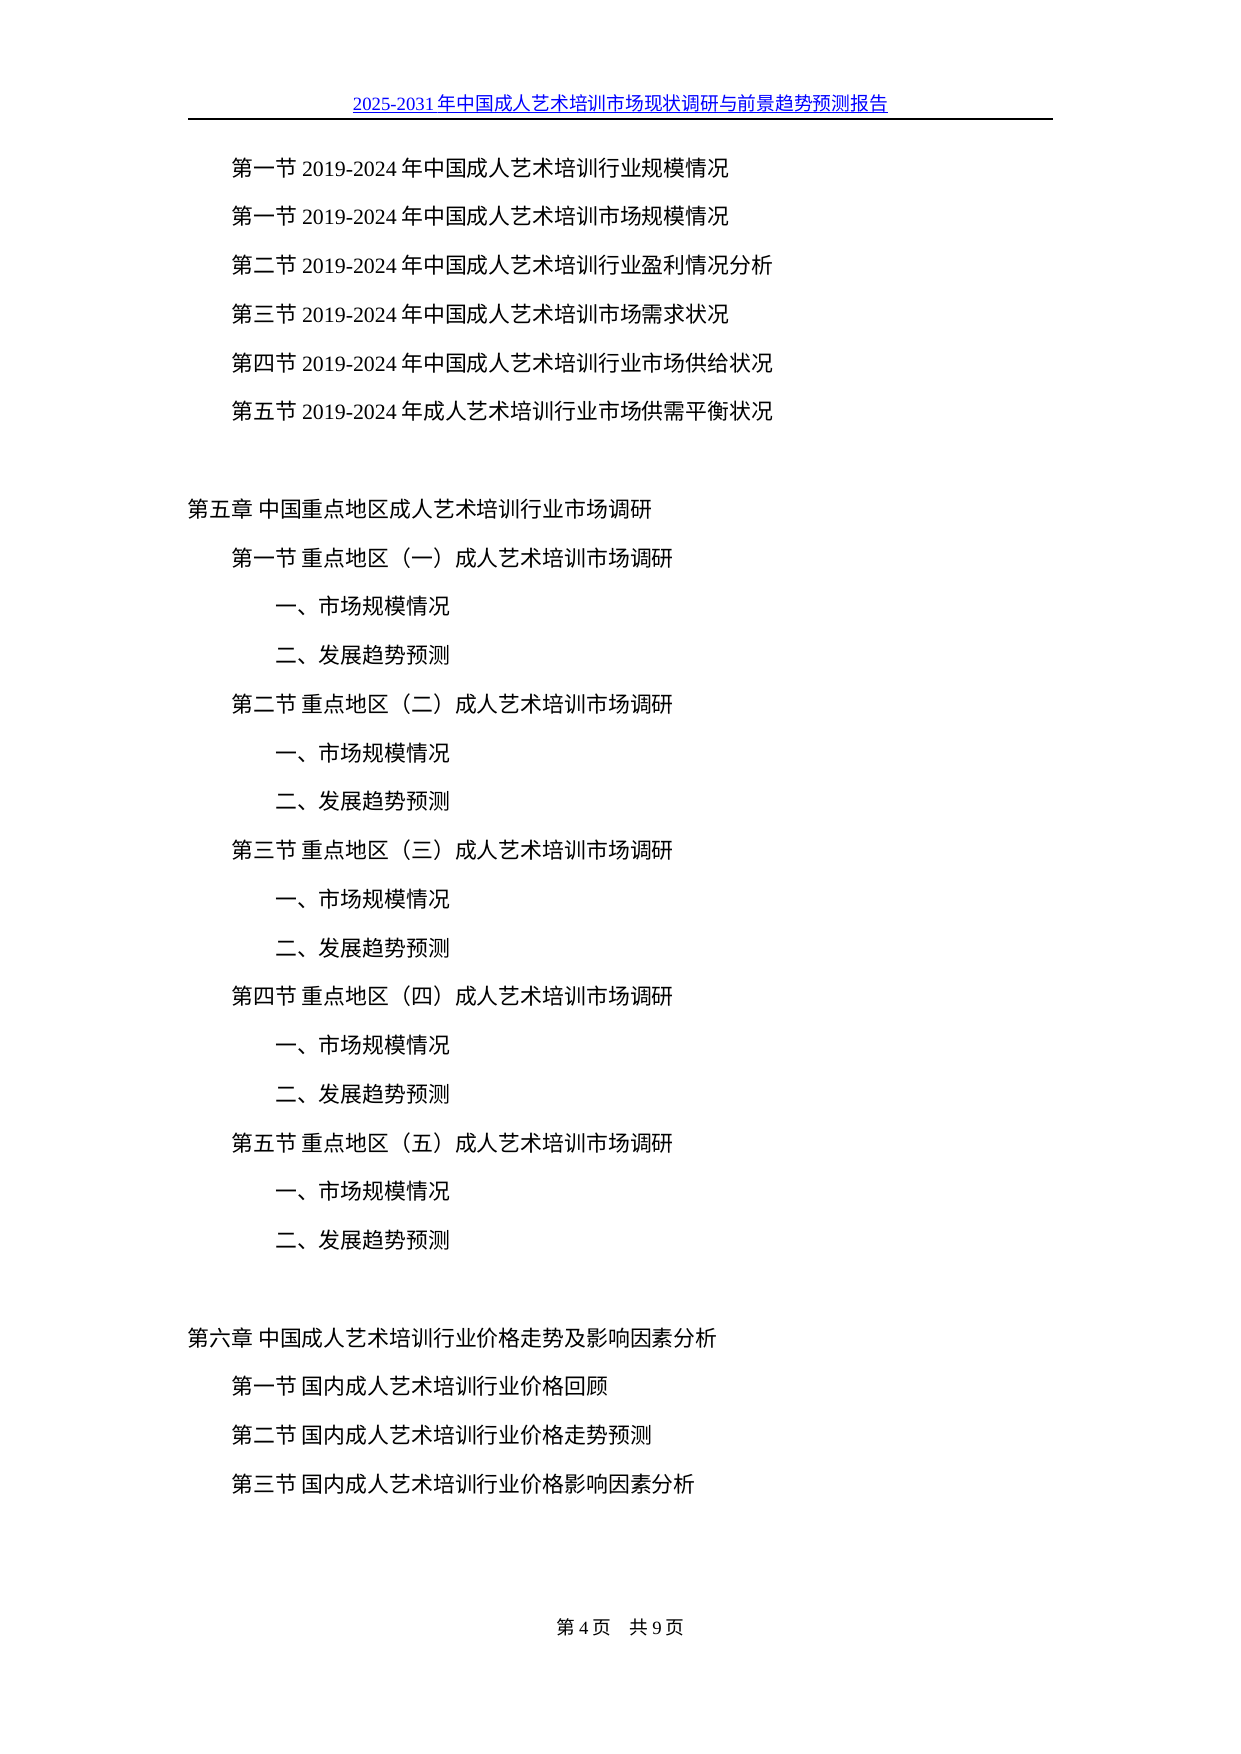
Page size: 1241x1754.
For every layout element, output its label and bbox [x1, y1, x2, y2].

text [187, 150, 1053, 1499]
